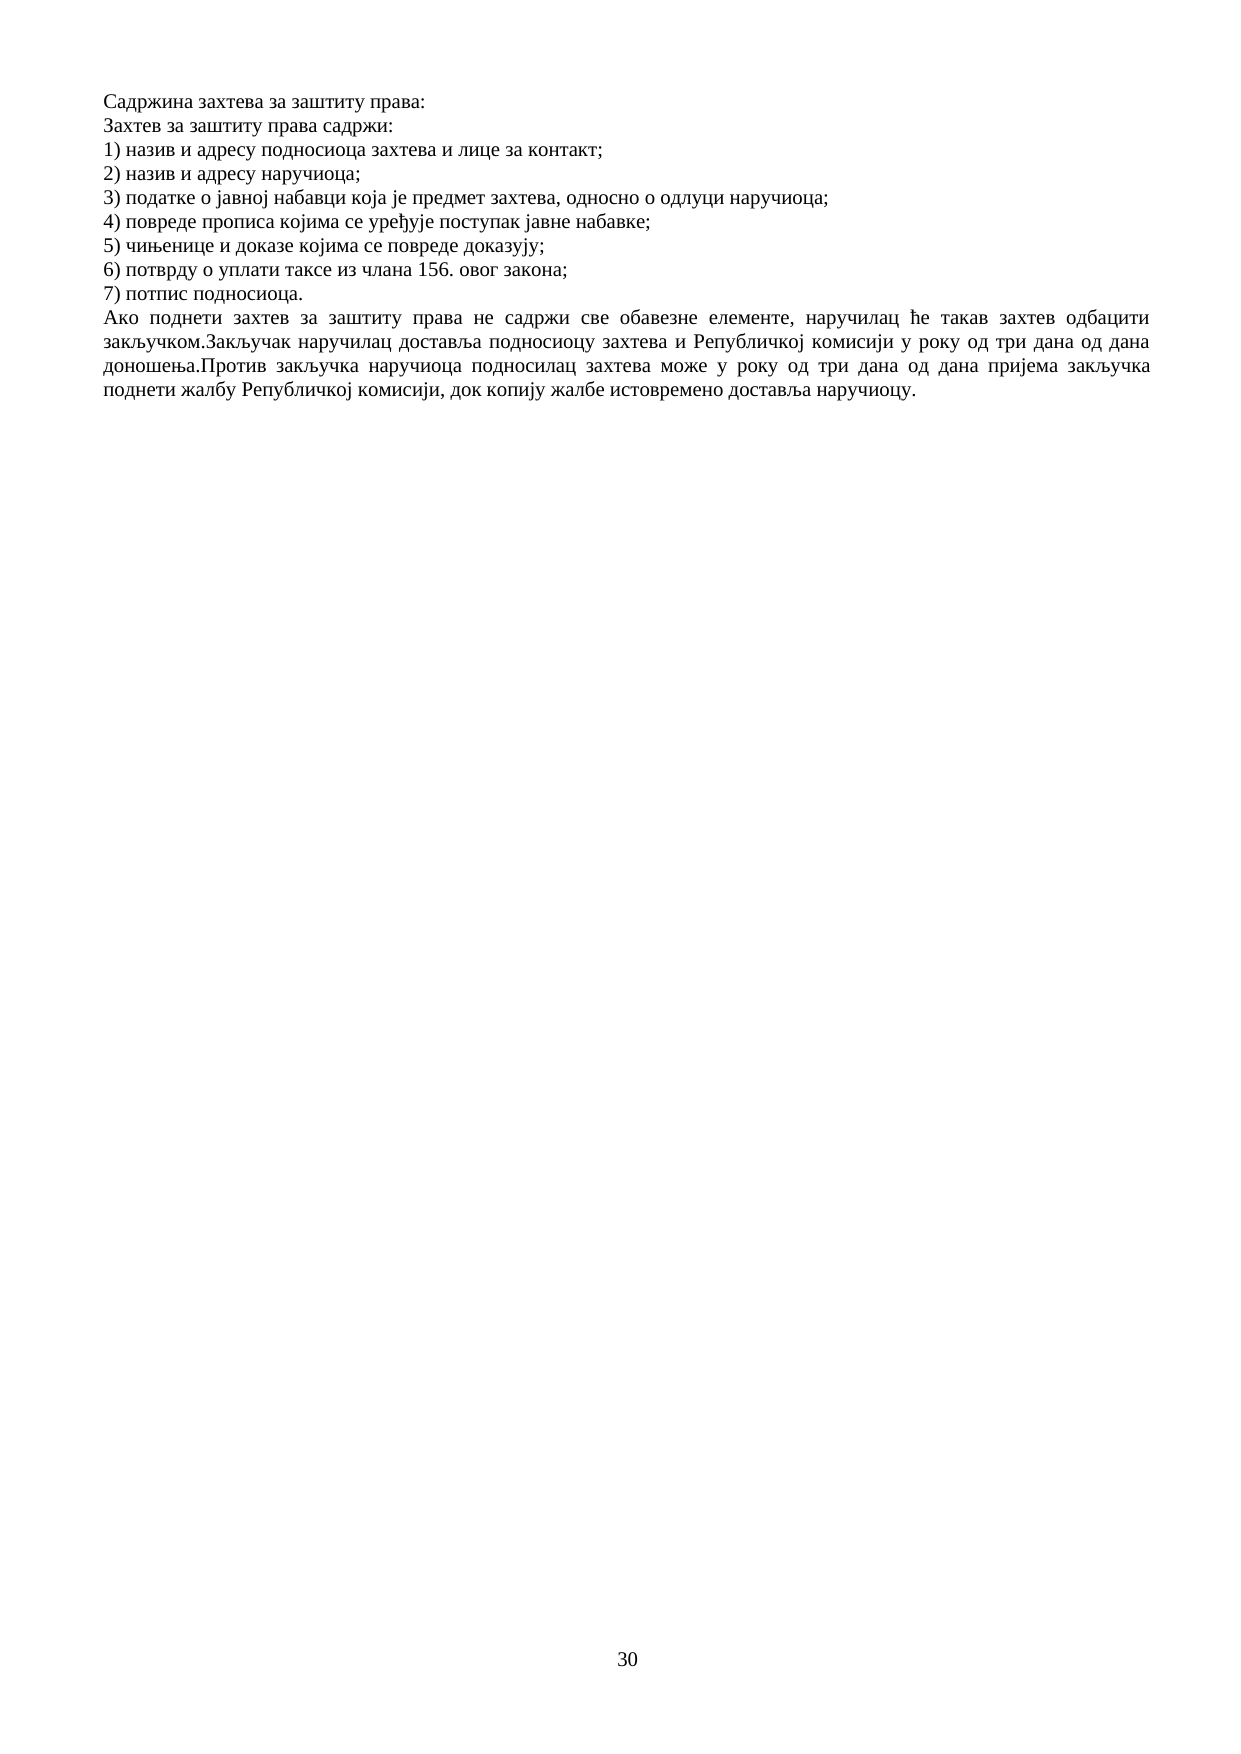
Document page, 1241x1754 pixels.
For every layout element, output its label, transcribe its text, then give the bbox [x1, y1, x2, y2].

text Захтев за заштиту права садржи: [103, 113, 1152, 137]
text 3) податке о јавној набавци која је предмет захтева, односно о одлуци наручиоца; [103, 185, 1152, 209]
text 1) назив и адресу подносиоца захтева и лице за контакт; [103, 137, 1152, 161]
text 2) назив и адресу наручиоца; [103, 161, 1152, 185]
text 6) потврду о уплати таксе из члана 156. овог закона; [103, 257, 1152, 281]
text 4) повреде прописа којима се уређује поступак јавне набавке; [103, 209, 1152, 233]
text Садржина захтева за заштиту права: [103, 89, 1152, 113]
text Ако поднети захтев за заштиту права не садржи све обавезне елементе, наручилац ће такав захтев одбацити закључком.Закључак наручилац доставља подносиоцу захтева и Републичкој комисији у року од три дана од дана доношења.Против закључка наручиоца подносилац захтева може у року од три дана од дана пријема закључка поднети жалбу Републичкој комисији, док копију жалбе истовремено доставља наручиоцу. [103, 305, 1152, 401]
text 5) чињенице и доказе којима се повреде доказују; [103, 233, 1152, 257]
text 7) потпис подносиоца. [103, 281, 1152, 305]
